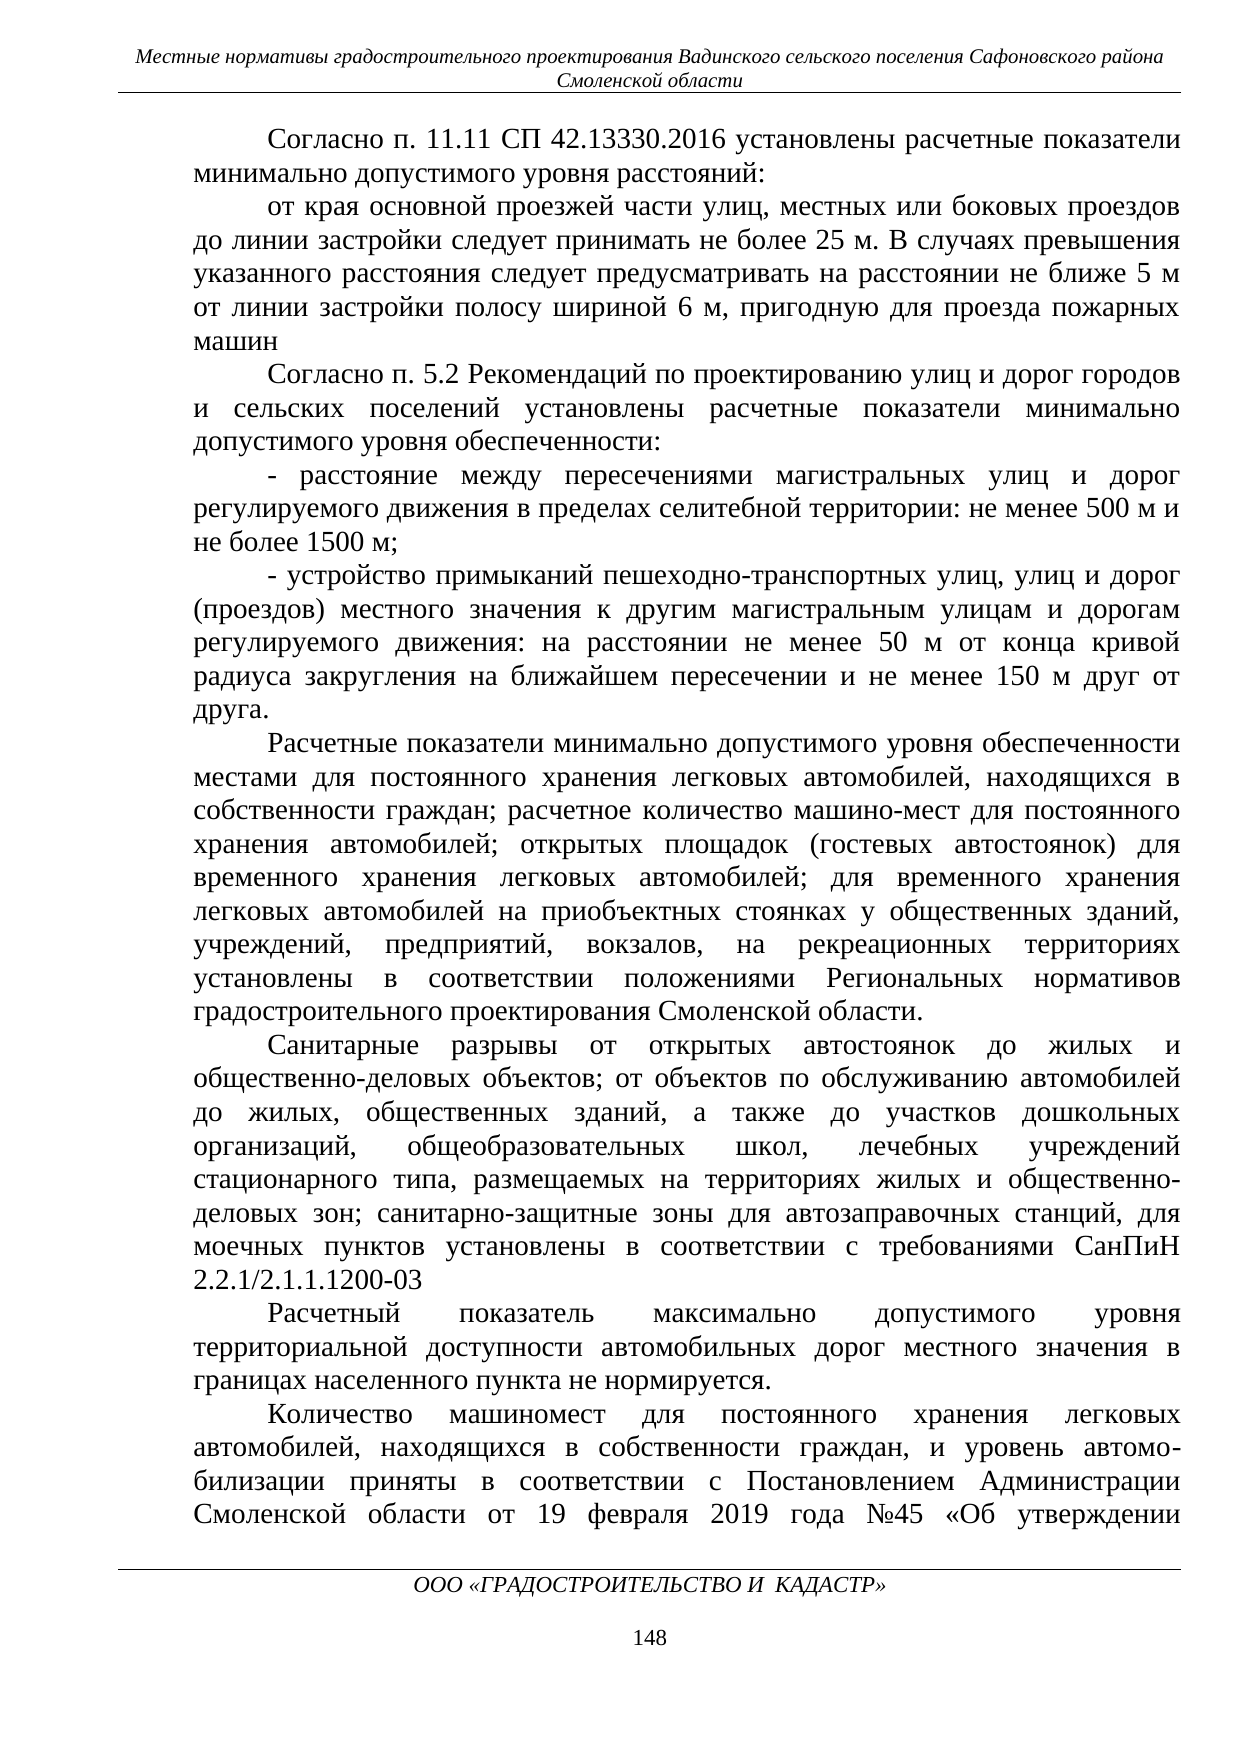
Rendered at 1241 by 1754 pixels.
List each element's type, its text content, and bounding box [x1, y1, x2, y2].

text Санитарные разрывы от открытых автостоянок до жилых и общественно-деловых объектов; от объектов по обслуживанию автомобилей до жилых, общественных зданий, а также до участков дошкольных организаций, общеобразовательных школ, лечебных учреждений стационарного типа, размещаемых на территориях жилых и общественно-деловых зон; санитарно-защитные зоны для автозаправочных станций, для моечных пунктов установлены в соответствии с требованиями СанПиН 2.2.1/2.1.1.1200-03 [193, 1027, 1181, 1295]
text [193, 1396, 1181, 1530]
text Расчетные показатели минимально допустимого уровня обеспеченности местами для постоянного хранения легковых автомобилей, находящихся в собственности граждан; расчетное количество машино-мест для постоянного хранения автомобилей; открытых площадок (гостевых автостоянок) для временного хранения легковых автомобилей; для временного хранения легковых автомобилей на приобъектных стоянках у общественных зданий, учреждений, предприятий, вокзалов, на рекреационных территориях установлены в соответствии положениями Региональных нормативов градостроительного проектирования Смоленской области. [193, 725, 1181, 1027]
text Согласно п. 11.11 СП 42.13330.2016 установлены расчетные показатели минимально допустимого уровня расстояний: [193, 121, 1181, 188]
text - устройство примыканий пешеходно-транспортных улиц, улиц и дорог (проездов) местного значения к другим магистральным улицам и дорогам регулируемого движения: на расстоянии не менее 50 м от конца кривой радиуса закругления на ближайшем пересечении и не менее 150 м друг от друга. [193, 557, 1181, 725]
text - расстояние между пересечениями магистральных улиц и дорог регулируемого движения в пределах селитебной территории: не менее 500 м и не более 1500 м; [193, 457, 1181, 557]
text Согласно п. 5.2 Рекомендаций по проектированию улиц и дорог городов и сельских поселений установлены расчетные показатели минимально допустимого уровня обеспеченности: [193, 356, 1181, 457]
text Расчетный показатель максимально допустимого уровня территориальной доступности автомобильных дорог местного значения в границах населенного пункта не нормируется. [193, 1295, 1181, 1396]
text от края основной проезжей части улиц, местных или боковых проездов до линии застройки следует принимать не более 25 м. В случаях превышения указанного расстояния следует предусматривать на расстоянии не ближе 5 м от линии застройки полосу шириной 6 м, пригодную для проезда пожарных машин [193, 188, 1181, 356]
